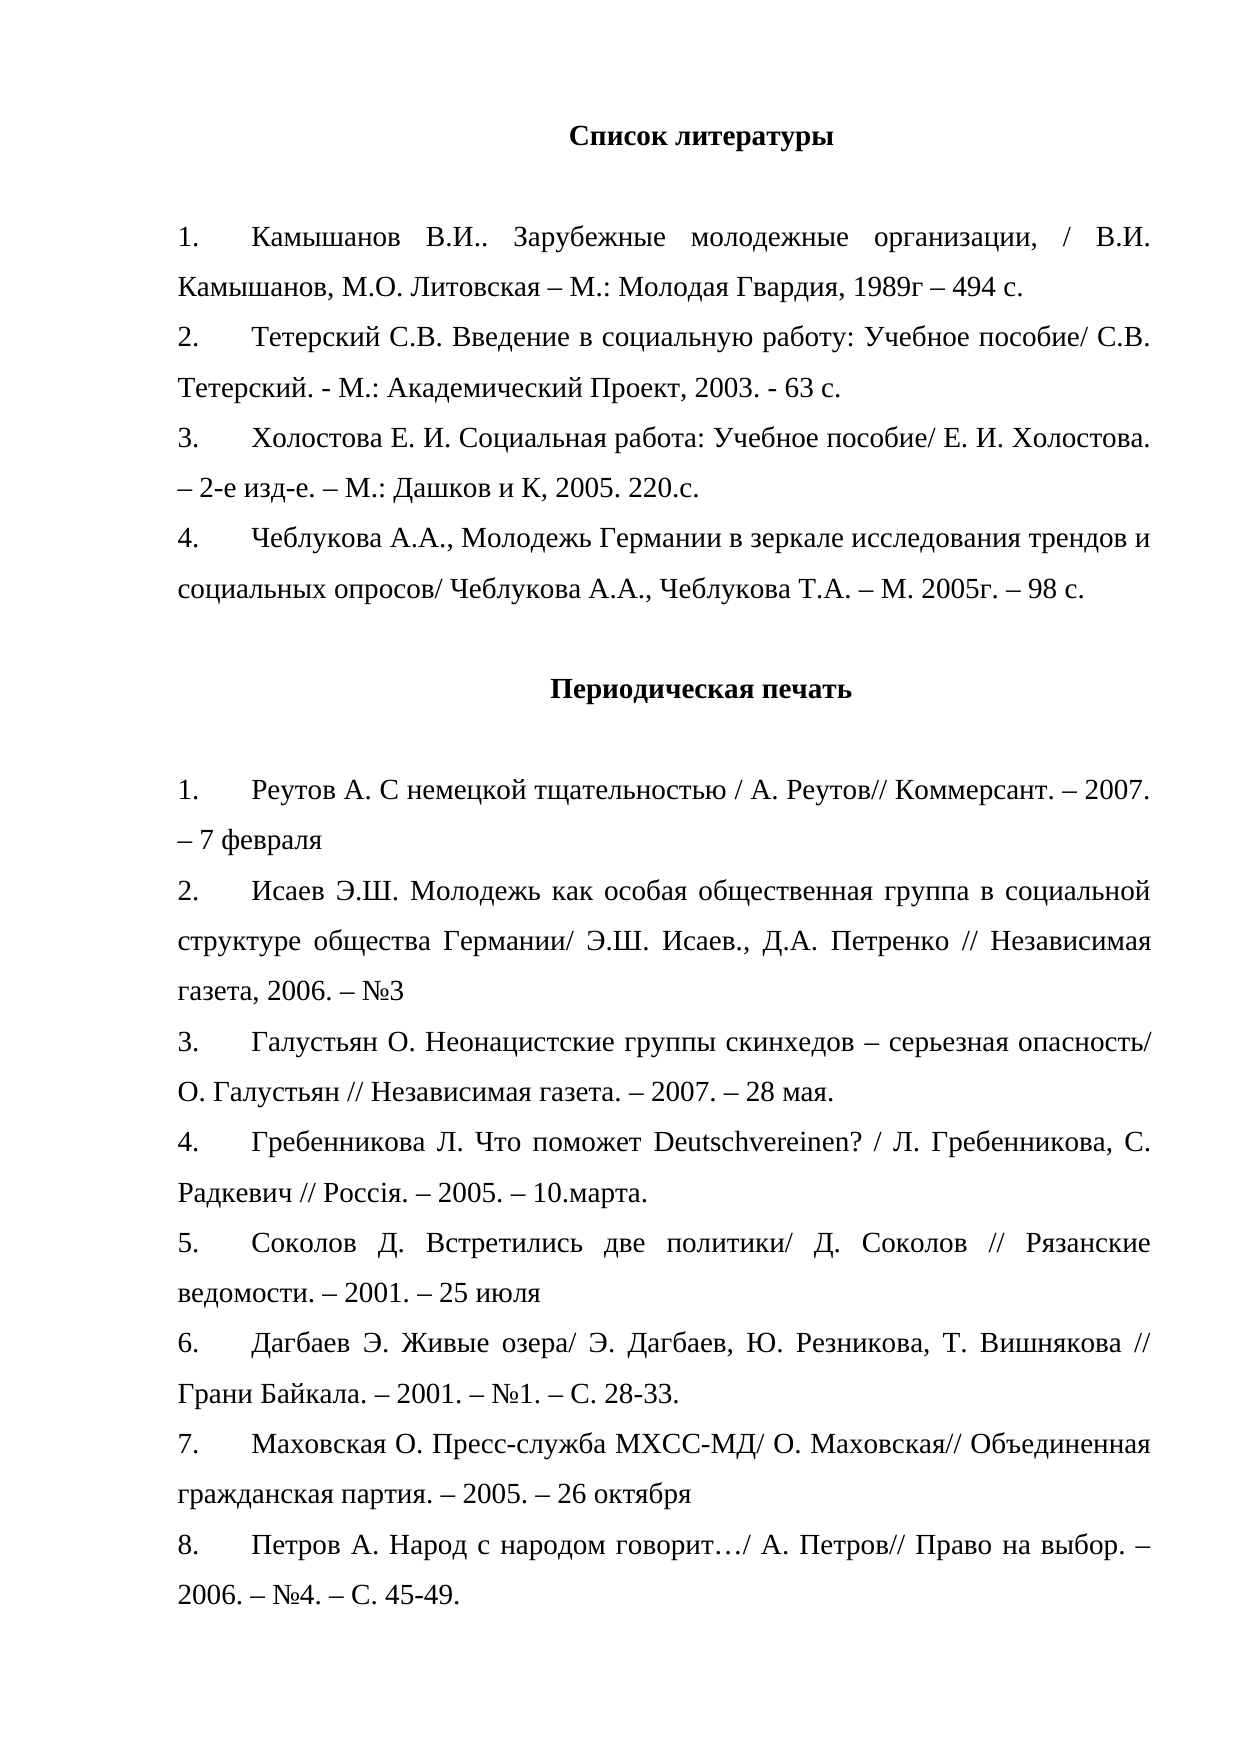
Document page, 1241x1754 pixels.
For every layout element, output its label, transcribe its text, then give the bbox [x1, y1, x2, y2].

list Петров А. Народ с народом говорит…/ А. Петров// Право на выбор. – 2006. – №4. – С. 45-49. [177, 1527, 1152, 1611]
list Камышанов В.И.. Зарубежные молодежные организации, / В.И. Камышанов, М.О. Литовская – М.: Молодая Гвардия, 1989г – 494 с. [177, 219, 1152, 303]
list Маховская О. Пресс-служба МХСС-МД/ О. Маховская// Объединенная гражданская партия. – 2005. – 26 октября [177, 1426, 1152, 1510]
text Периодическая печать [177, 672, 1152, 705]
list Чеблукова А.А., Молодежь Германии в зеркале исследования трендов и социальных опросов/ Чеблукова А.А., Чеблукова Т.А. – М. 2005г. – 98 с. [177, 521, 1152, 604]
list Дагбаев Э. Живые озера/ Э. Дагбаев, Ю. Резникова, Т. Вишнякова // Грани Байкала. – 2001. – №1. – С. 28-33. [177, 1326, 1152, 1409]
list Исаев Э.Ш. Молодежь как особая общественная группа в социальной структуре общества Германии/ Э.Ш. Исаев., Д.А. Петренко // Независимая газета, 2006. – №3 [177, 873, 1152, 1007]
list Холостова Е. И. Социальная работа: Учебное пособие/ Е. И. Холостова. – 2-е изд-е. – М.: Дашков и К, 2005. 220.с. [177, 420, 1152, 504]
text Список литературы [177, 118, 1152, 152]
list Гребенникова Л. Что поможет Deutschvereinen? / Л. Гребенникова, С. Радкевич // Россiя. – 2005. – 10.марта. [177, 1124, 1152, 1208]
list Соколов Д. Встретились две политики/ Д. Соколов // Рязанские ведомости. – 2001. – 25 июля [177, 1225, 1152, 1309]
list Галустьян О. Неонацистские группы скинхедов – серьезная опасность/ О. Галустьян // Независимая газета. – 2007. – 28 мая. [177, 1024, 1152, 1108]
list Реутов А. С немецкой тщательностью / А. Реутов// Коммерсант. – 2007. – 7 февраля [177, 772, 1152, 856]
list Тетерский С.В. Введение в социальную работу: Учебное пособие/ С.В. Тетерский. - М.: Академический Проект, 2003. - 63 с. [177, 319, 1152, 403]
